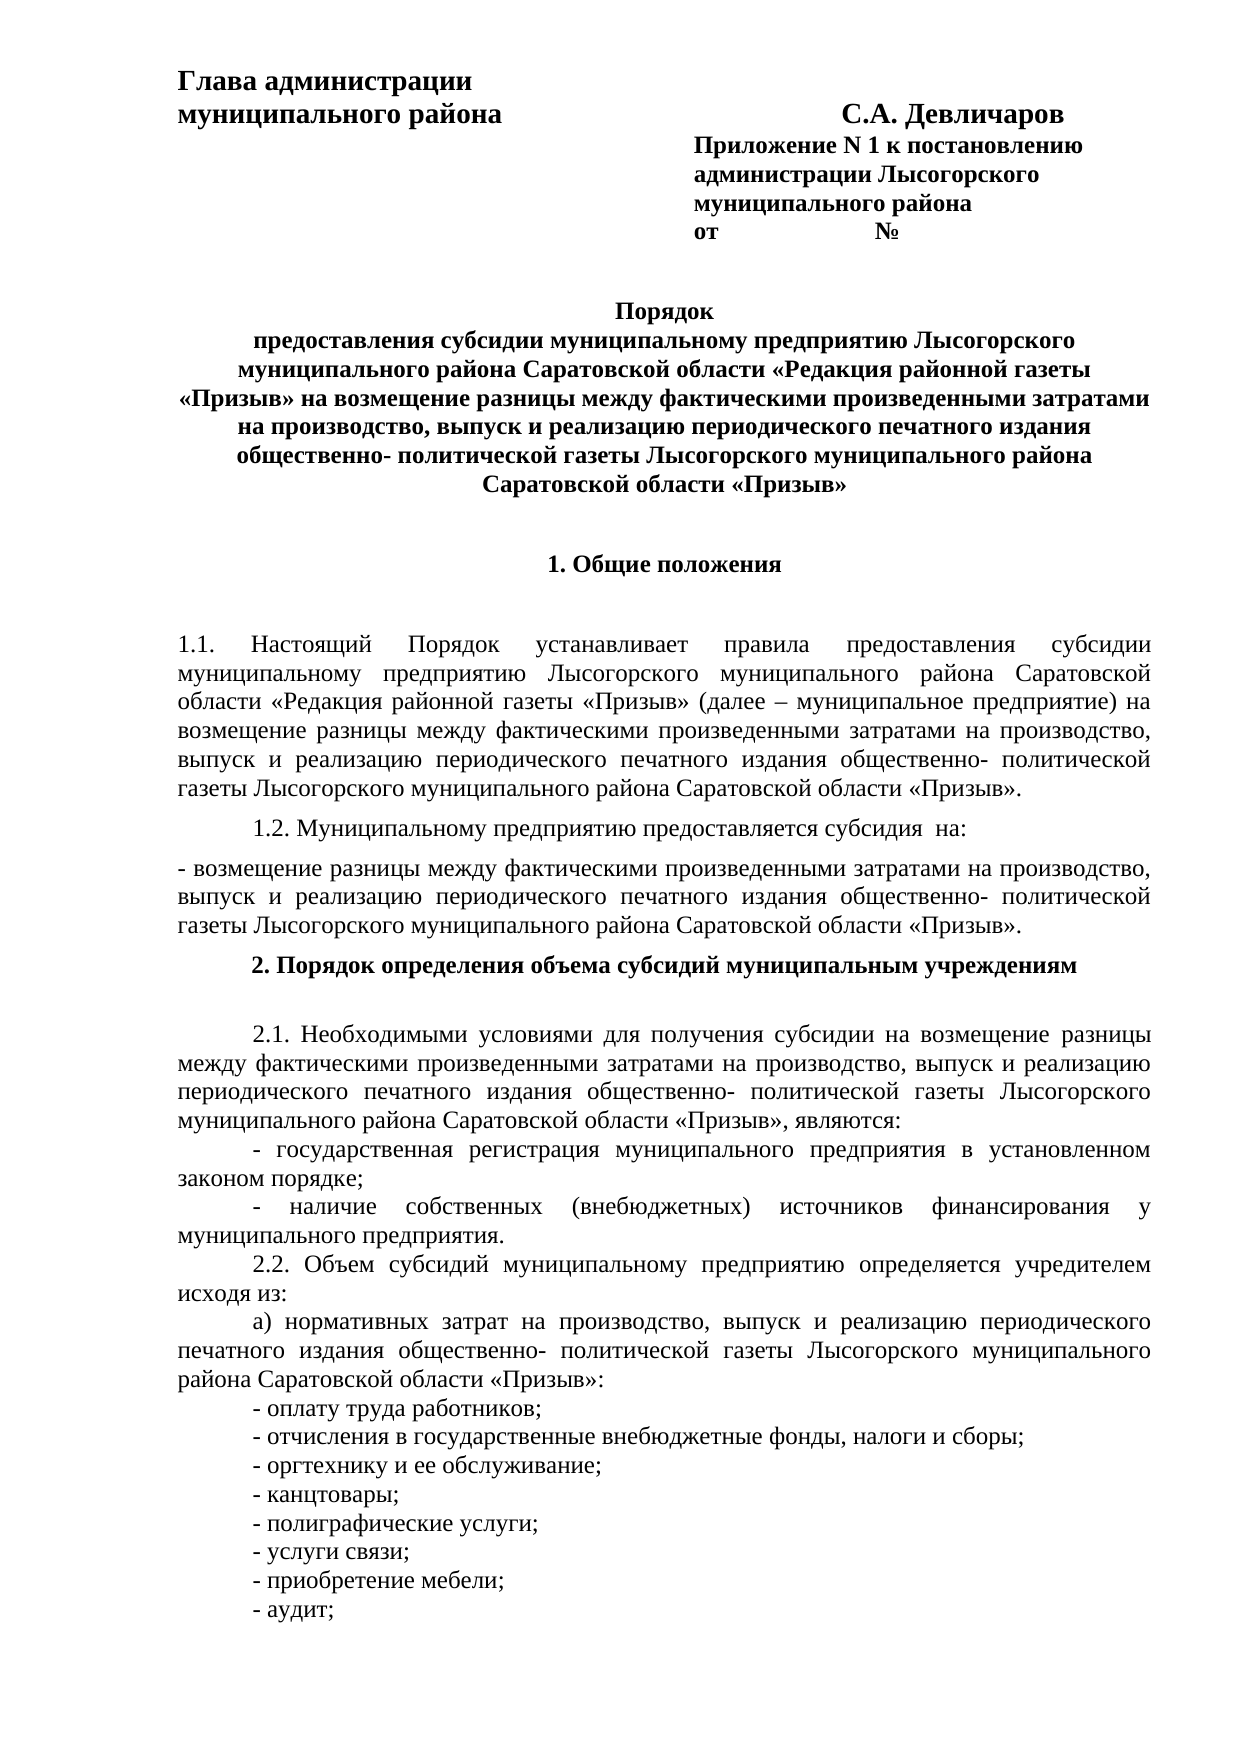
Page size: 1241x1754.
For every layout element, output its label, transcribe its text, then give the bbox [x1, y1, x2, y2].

text Приложение N 1 к постановлению администрации Лысогорского муниципального района [177, 130, 1152, 216]
text - услуги связи; [177, 1536, 1152, 1565]
text - полиграфические услуги; [177, 1508, 1152, 1536]
text - отчисления в государственные внебюджетные фонды, налоги и сборы; [177, 1421, 1152, 1450]
text 2.1. Необходимыми условиями для получения субсидии на возмещение разницы между фактическими произведенными затратами на производство, выпуск и реализацию периодического печатного издания общественно- политической газеты Лысогорского муниципального района Саратовской области «Призыв», являются: [177, 1019, 1152, 1134]
text - государственная регистрация муниципального предприятия в установленном законом порядке; [177, 1134, 1152, 1191]
text 2.2. Объем субсидий муниципальному предприятию определяется учредителем исходя из: [177, 1249, 1152, 1306]
text 1. Общие положения [177, 549, 1152, 578]
text - аудит; [177, 1594, 1152, 1623]
text 2. Порядок определения объема субсидий муниципальным учреждениям [177, 950, 1152, 979]
text Порядок предоставления субсидии муниципальному предприятию Лысогорского муниципального района Саратовской области «Редакция районной газеты «Призыв» на возмещение разницы между фактическими произведенными затратами на производство, выпуск и реализацию периодического печатного издания общественно- политической газеты Лысогорского муниципального района Саратовской области «Призыв» [177, 296, 1152, 498]
text - канцтовары; [177, 1479, 1152, 1508]
text 1.2. Муниципальному предприятию предоставляется субсидия на: [177, 813, 1152, 841]
text - оплату труда работников; [177, 1393, 1152, 1421]
text 1.1. Настоящий Порядок устанавливает правила предоставления субсидии муниципальному предприятию Лысогорского муниципального района Саратовской области «Редакция районной газеты «Призыв» (далее – муниципальное предприятие) на возмещение разницы между фактическими произведенными затратами на производство, выпуск и реализацию периодического печатного издания общественно- политической газеты Лысогорского муниципального района Саратовской области «Призыв». [177, 629, 1152, 801]
text а) нормативных затрат на производство, выпуск и реализацию периодического печатного издания общественно- политической газеты Лысогорского муниципального района Саратовской области «Призыв»: [177, 1306, 1152, 1393]
text муниципального района С.А. Девличаров [177, 97, 1152, 130]
text - оргтехнику и ее обслуживание; [177, 1450, 1152, 1479]
text Глава администрации [177, 63, 1152, 97]
text - наличие собственных (внебюджетных) источников финансирования у муниципального предприятия. [177, 1191, 1152, 1249]
text - приобретение мебели; [177, 1565, 1152, 1594]
text от № [177, 216, 1152, 245]
text - возмещение разницы между фактическими произведенными затратами на производство, выпуск и реализацию периодического печатного издания общественно- политической газеты Лысогорского муниципального района Саратовской области «Призыв». [177, 853, 1152, 939]
